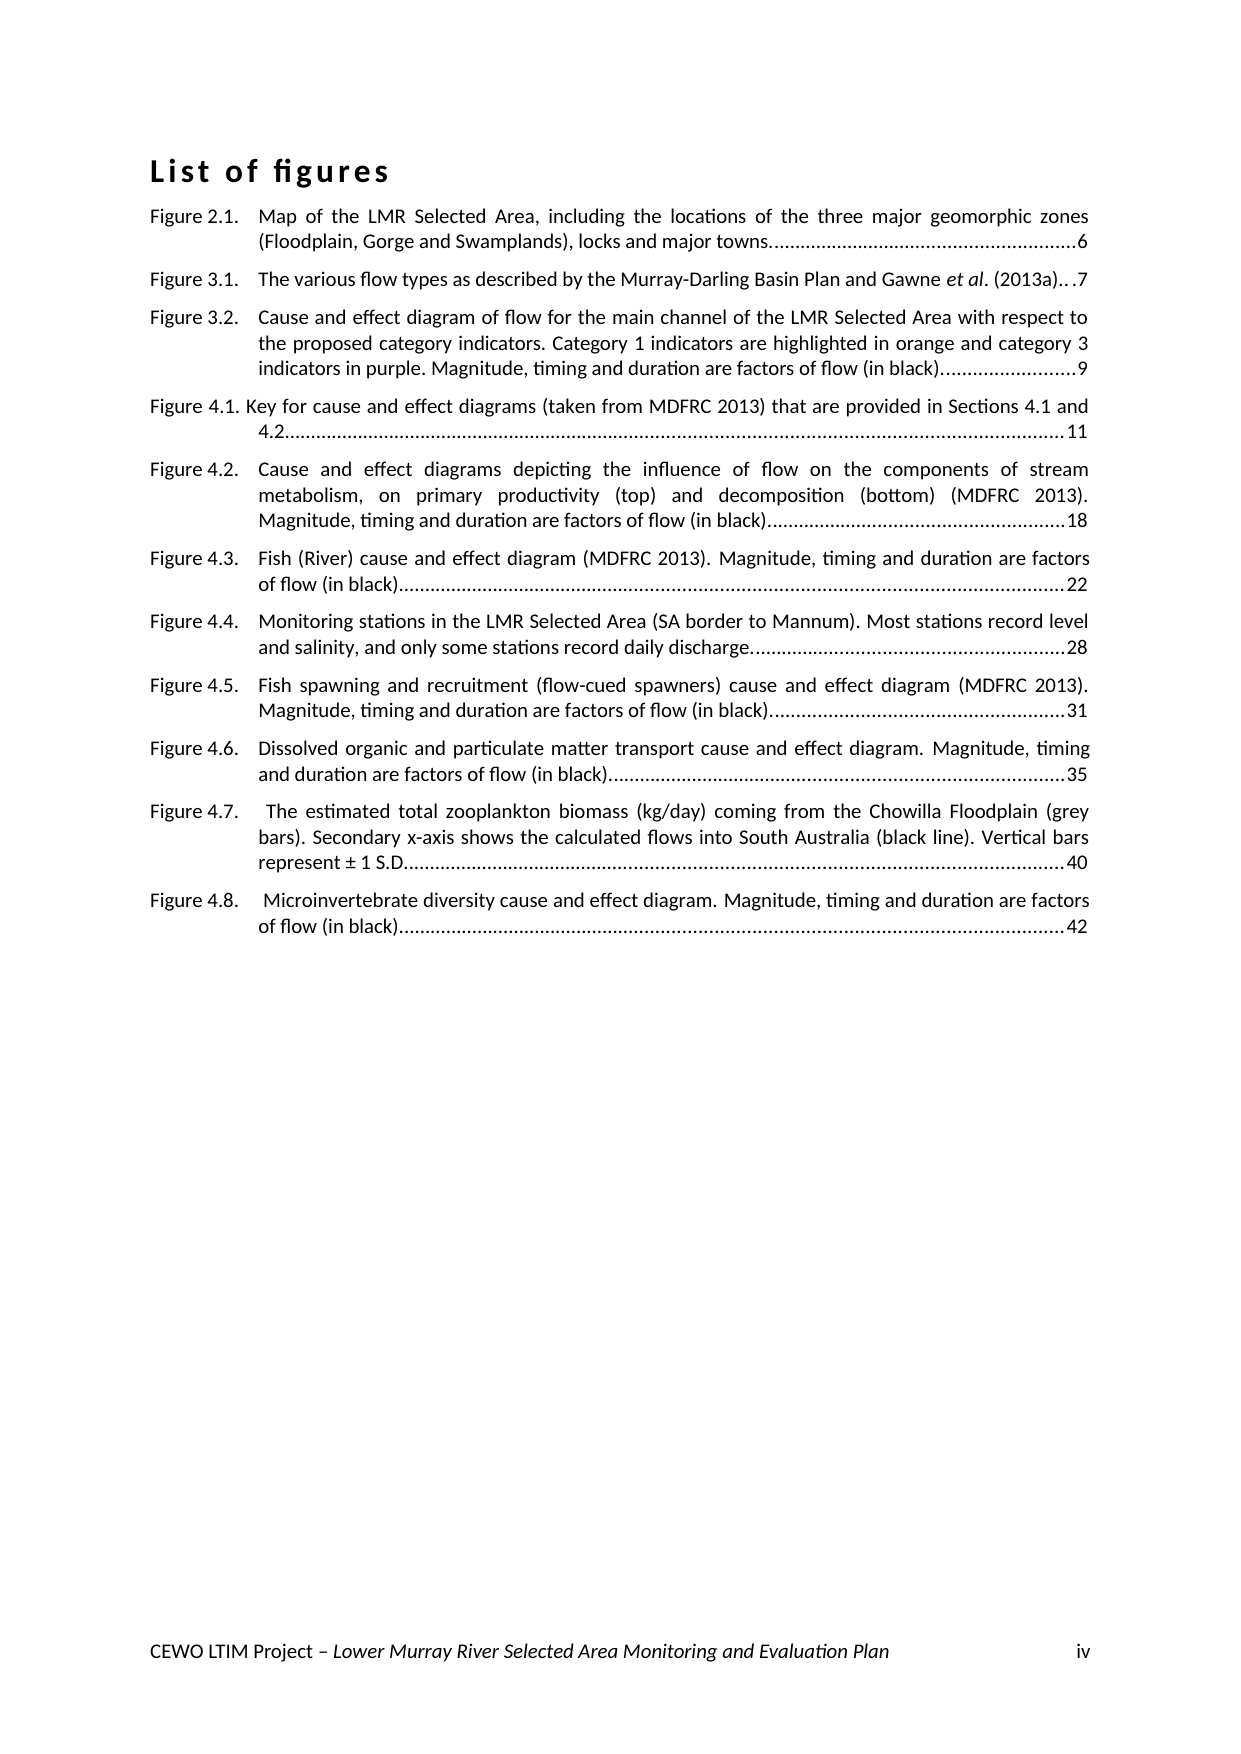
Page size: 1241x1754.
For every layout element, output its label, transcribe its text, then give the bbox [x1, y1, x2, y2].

text Figure 4.7. The estimated total zooplankton biomass (kg/day) coming from the Chowilla Floodplain (grey bars). Secondary x-axis shows the calculated flows into South Australia (black line). Vertical bars represent ± 1 S.D. 40 [150, 799, 1090, 875]
text List of figures [150, 150, 1090, 191]
text Figure 4.3. Fish (River) cause and effect diagram (MDFRC 2013). Magnitude, timing and duration are factors of flow (in black). 22 [150, 545, 1090, 596]
text Figure 3.2. Cause and effect diagram of flow for the main channel of the LMR Selected Area with respect to the proposed category indicators. Category 1 indicators are highlighted in orange and category 3 indicators in purple. Magnitude, timing and duration are factors of flow (in black). 9 [150, 304, 1090, 381]
text Figure 3.1. The various flow types as described by the Murray-Darling Basin Plan and Gawne et al. (2013a). 7 [150, 267, 1090, 292]
text Figure 4.1. Key for cause and effect diagrams (taken from MDFRC 2013) that are provided in Sections 4.1 and 4.2. 11 [150, 393, 1090, 444]
text Figure 4.6. Dissolved organic and particulate matter transport cause and effect diagram. Magnitude, timing and duration are factors of flow (in black). 35 [150, 735, 1090, 786]
text Figure 2.1. Map of the LMR Selected Area, including the locations of the three major geomorphic zones (Floodplain, Gorge and Swamplands), locks and major towns. 6 [150, 203, 1090, 254]
text Figure 4.5. Fish spawning and recruitment (flow-cued spawners) cause and effect diagram (MDFRC 2013). Magnitude, timing and duration are factors of flow (in black). 31 [150, 672, 1090, 723]
text Figure 4.8. Microinvertebrate diversity cause and effect diagram. Magnitude, timing and duration are factors of flow (in black). 42 [150, 887, 1090, 938]
text Figure 4.4. Monitoring stations in the LMR Selected Area (SA border to Mannum). Most stations record level and salinity, and only some stations record daily discharge. 28 [150, 609, 1090, 659]
text Figure 4.2. Cause and effect diagrams depicting the influence of flow on the components of stream metabolism, on primary productivity (top) and decomposition (bottom) (MDFRC 2013). Magnitude, timing and duration are factors of flow (in black). 18 [150, 457, 1090, 533]
